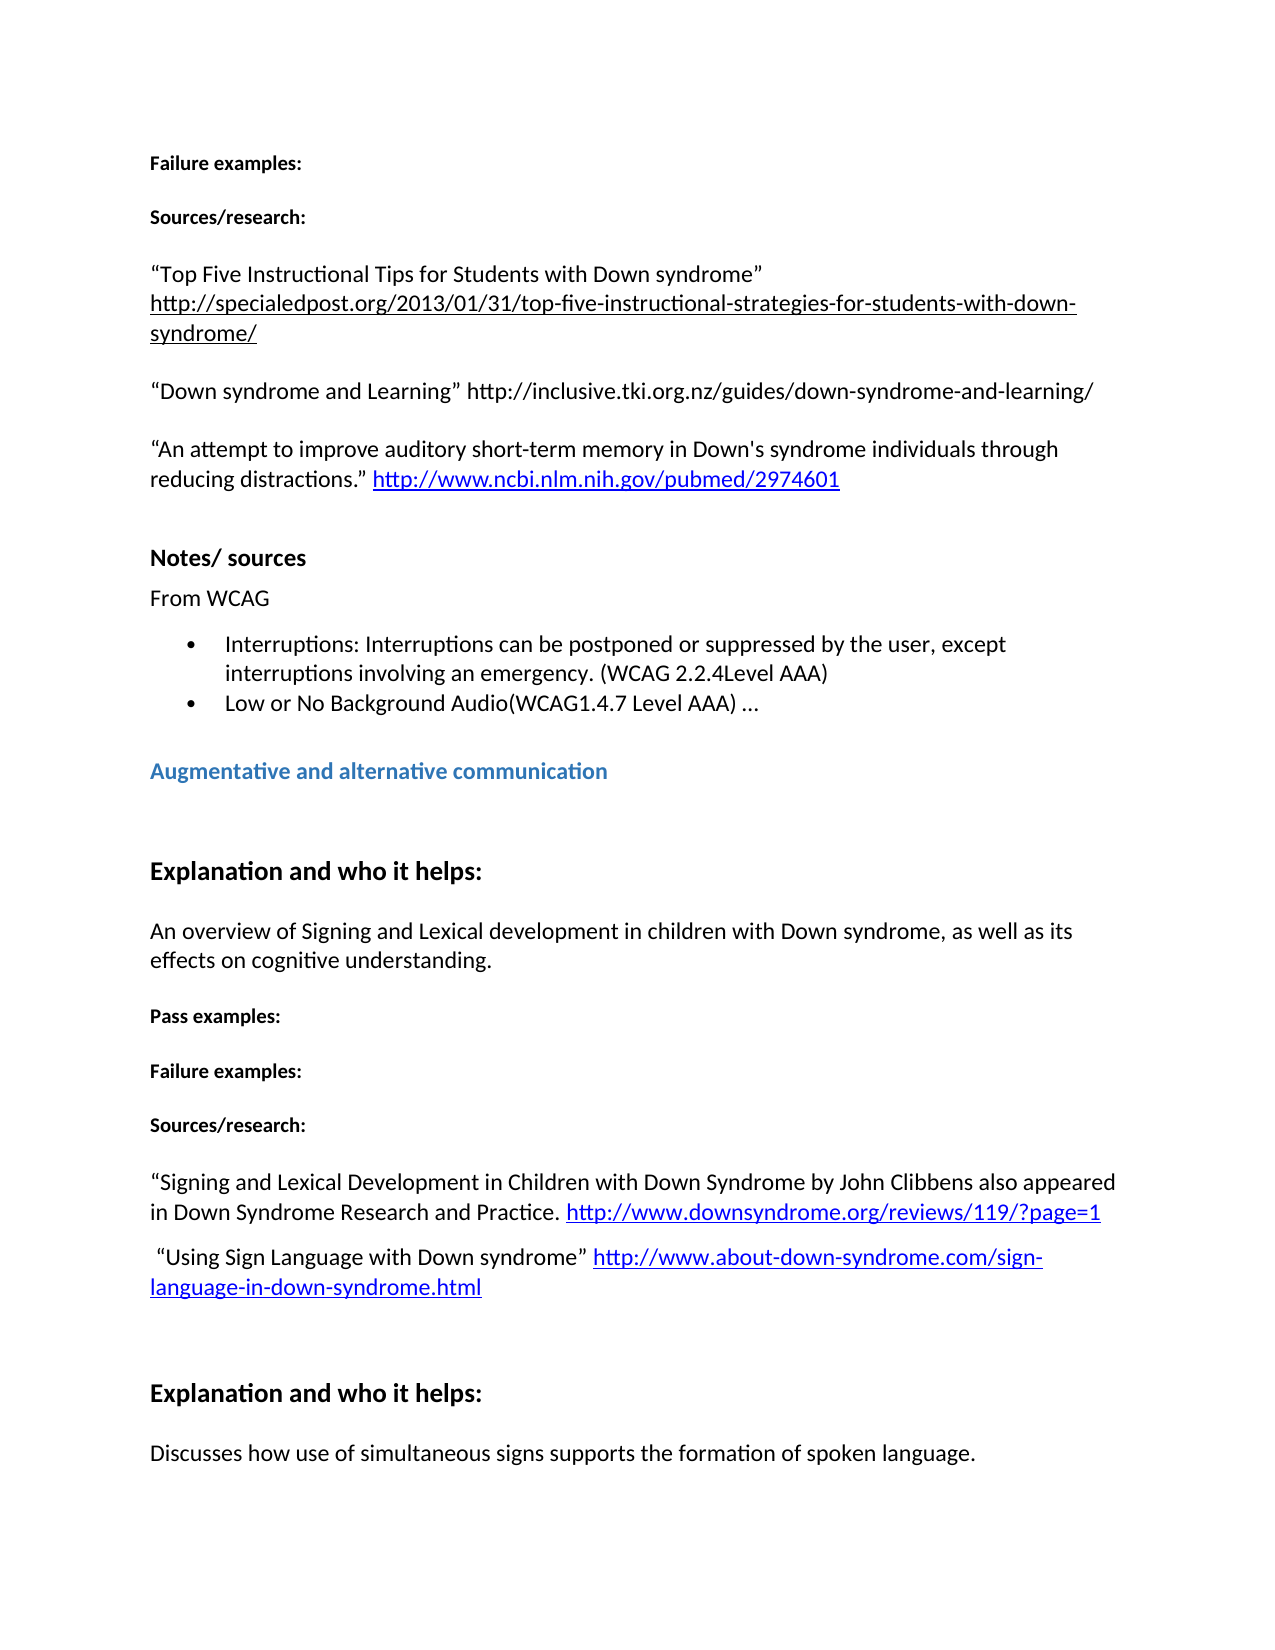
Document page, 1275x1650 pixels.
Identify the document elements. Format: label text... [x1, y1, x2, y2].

text “Top Five Instructional Tips for Students with Down syndrome” http://specialedpost.org/2013/01/31/top-five-instructional-strategies-for-students-with-down-syndrome/ [150, 259, 1125, 347]
text From WCAG [150, 583, 1125, 612]
list Interruptions: Interruptions can be postponed or suppressed by the user, except interruptions involving an emergency. (WCAG 2.2.4Level AAA) [187, 629, 1125, 688]
subtitle “An attempt to improve auditory short-term memory in Down's syndrome individuals through reducing distractions.” http://www.ncbi.nlm.nih.gov/pubmed/2974601 [150, 434, 1125, 493]
text “Using Sign Language with Down syndrome” http://www.about-down-syndrome.com/sign-language-in-down-syndrome.html [150, 1242, 1125, 1301]
text Notes/ sources [150, 542, 1125, 573]
text Failure examples: [150, 150, 1125, 175]
text Sources/research: [150, 1113, 1125, 1138]
text Explanation and who it helps: [150, 854, 1125, 887]
text An overview of Signing and Lexical development in children with Down syndrome, as well as its effects on cognitive understanding. [150, 916, 1125, 974]
text Failure examples: [150, 1058, 1125, 1083]
text “Signing and Lexical Development in Children with Down Syndrome by John Clibbens also appeared in Down Syndrome Research and Practice. http://www.downsyndrome.org/reviews/119/?page=1 [150, 1167, 1125, 1226]
text Augmentative and alternative communication [150, 756, 1125, 785]
text Pass examples: [150, 1003, 1125, 1029]
list Low or No Background Audio(WCAG1.4.7 Level AAA) … [187, 688, 1125, 717]
text Sources/research: [150, 204, 1125, 230]
text “Down syndrome and Learning” http://inclusive.tki.org.nz/guides/down-syndrome-and-learning/ [150, 376, 1125, 405]
text Explanation and who it helps: [150, 1376, 1125, 1409]
text Discusses how use of simultaneous signs supports the formation of spoken language. [150, 1438, 1125, 1468]
